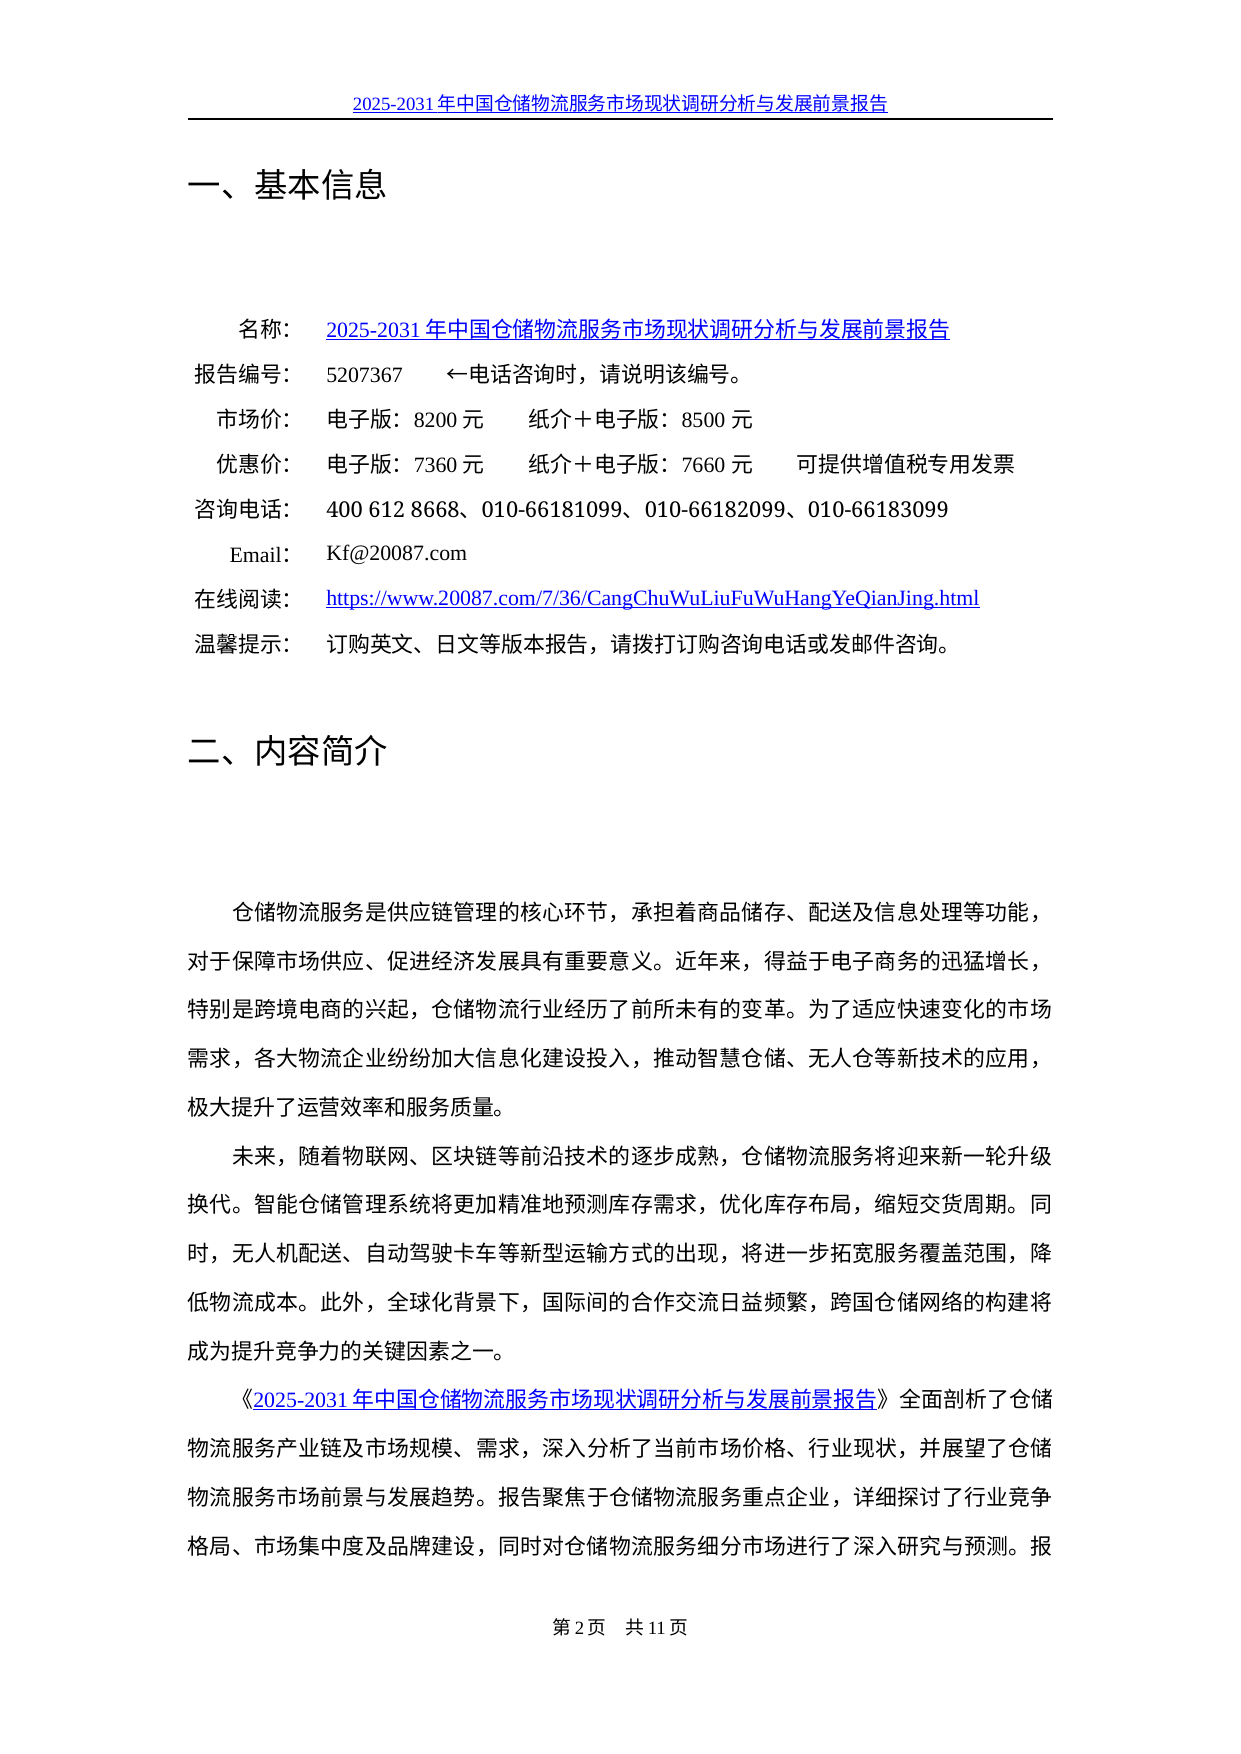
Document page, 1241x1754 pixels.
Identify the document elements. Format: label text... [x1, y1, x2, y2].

table_cell 在线阅读： [167, 582, 315, 627]
table_cell 电子版：8200 元 纸介＋电子版：8500 元 [315, 402, 1073, 447]
table_cell 优惠价： [167, 447, 315, 492]
table_cell 市场价： [167, 402, 315, 447]
table_cell Email： [167, 537, 315, 582]
table_cell 温馨提示： [167, 627, 315, 672]
table_cell 电子版：7360 元 纸介＋电子版：7660 元 可提供增值税专用发票 [315, 447, 1073, 492]
table_cell 订购英文、日文等版本报告，请拨打订购咨询电话或发邮件咨询。 [315, 627, 1073, 672]
table_cell [315, 582, 1073, 627]
table_header 名称： [167, 312, 315, 357]
table_cell 报告编号： [167, 357, 315, 402]
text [187, 894, 1053, 1561]
table_header 2025-2031年中国仓储物流服务市场现状调研分析与发展前景报告 [315, 312, 1073, 357]
table_cell Kf@20087.com [315, 537, 1073, 582]
title 二、内容简介 [187, 717, 1053, 782]
title 一、基本信息 [187, 150, 1053, 215]
table_cell 400 612 8668、010-66181099、010-66182099、010-66183099 [315, 492, 1073, 537]
table_cell 咨询电话： [167, 492, 315, 537]
table_cell 5207367 ←电话咨询时，请说明该编号。 [315, 357, 1073, 402]
